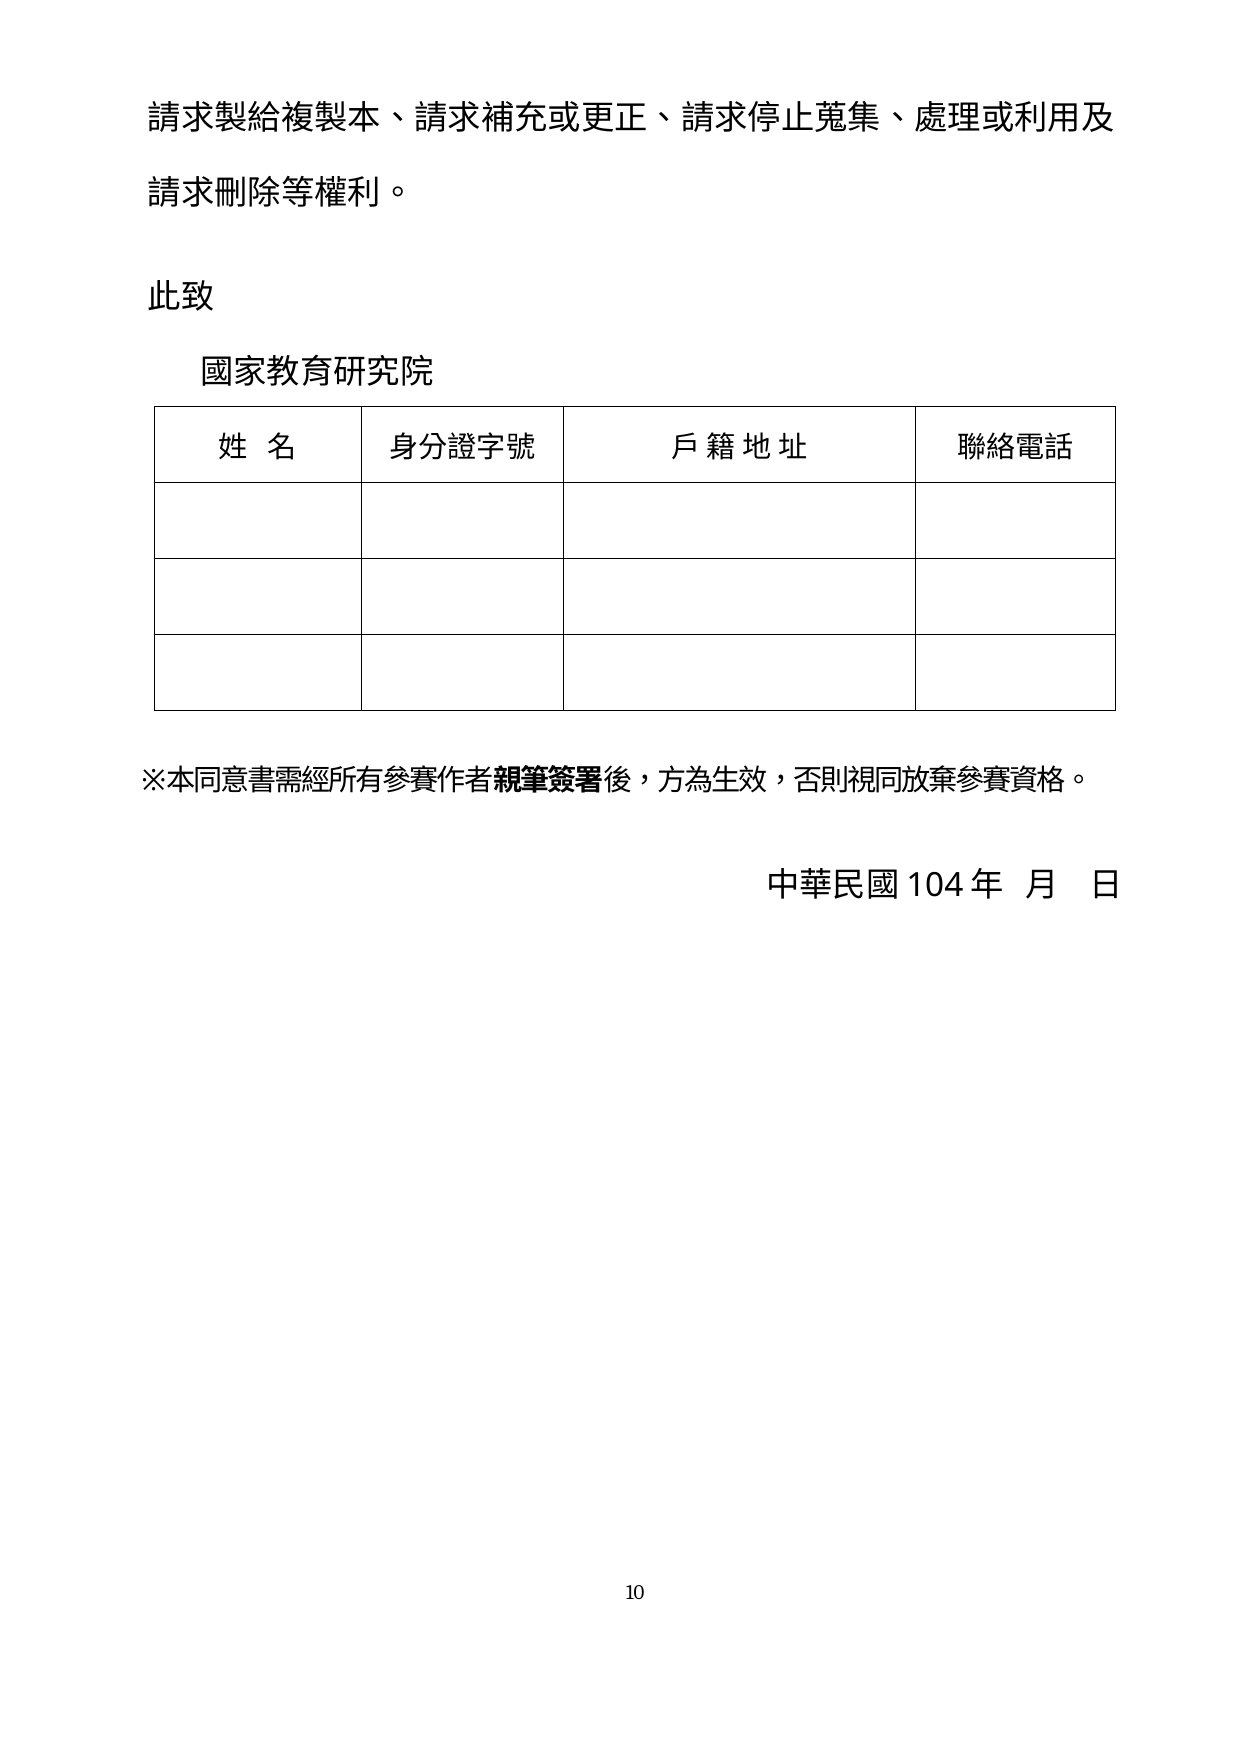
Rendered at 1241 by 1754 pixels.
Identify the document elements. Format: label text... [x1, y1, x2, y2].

text 此致 [148, 256, 1122, 331]
table_cell [362, 635, 563, 710]
table_cell [362, 559, 563, 634]
table_cell [155, 635, 361, 710]
table_cell [916, 635, 1115, 710]
table_header 姓 名 [155, 407, 361, 482]
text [148, 77, 1122, 227]
table_header 聯絡電話 [916, 407, 1115, 482]
text 中華民國104年 月 日 [148, 845, 1122, 920]
table_cell [564, 483, 915, 558]
text ※本同意書需經所有參賽作者親筆簽署後，方為生效，否則視同放棄參賽資格。 [104, 741, 1157, 816]
table_header 身分證字號 [362, 407, 563, 482]
text 國家教育研究院 [148, 331, 1122, 406]
table_cell [362, 483, 563, 558]
table_cell [155, 559, 361, 634]
table_cell [155, 483, 361, 558]
table_cell [916, 483, 1115, 558]
table_cell [916, 559, 1115, 634]
table_cell [564, 635, 915, 710]
table_header 戶 籍 地 址 [564, 407, 915, 482]
table_cell [564, 559, 915, 634]
